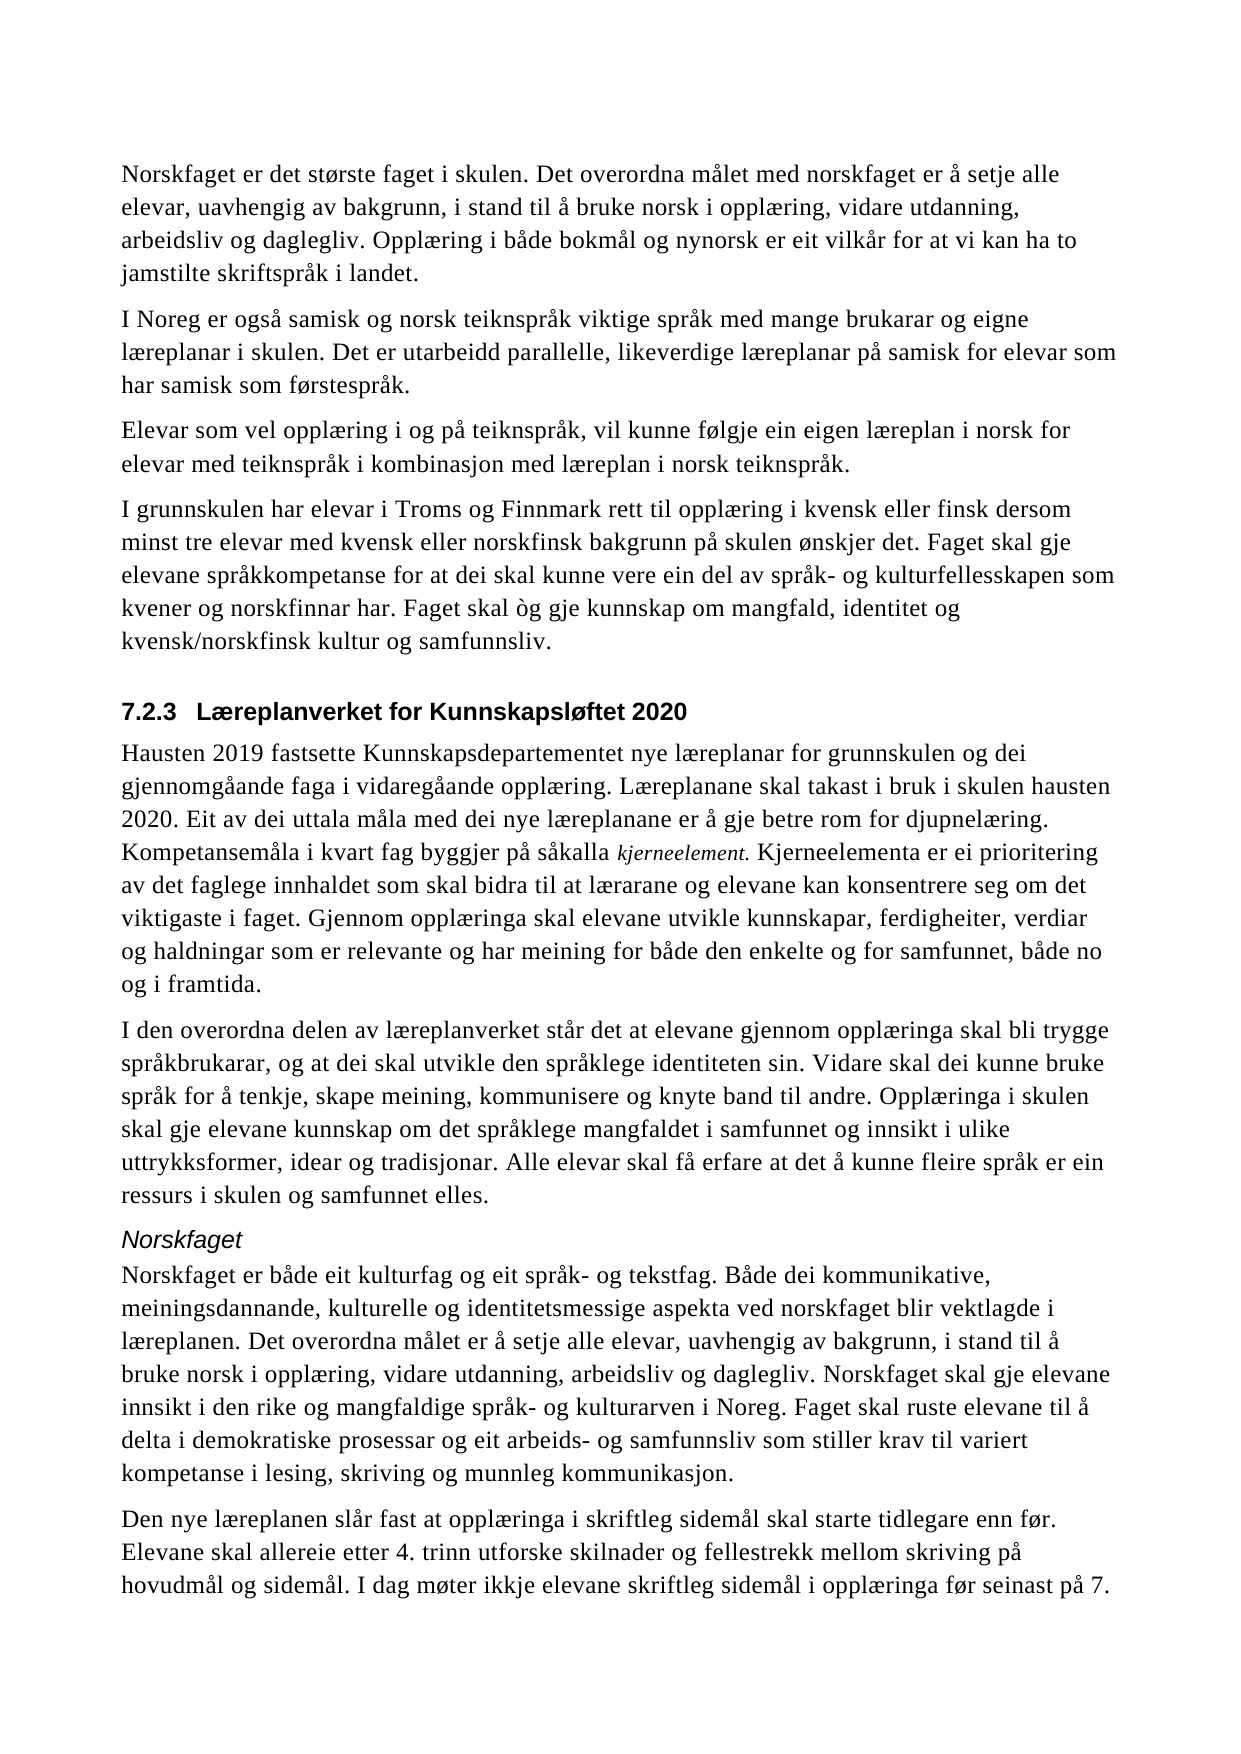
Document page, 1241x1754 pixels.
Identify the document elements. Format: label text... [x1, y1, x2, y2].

text Hausten 2019 fastsette Kunnskapsdepartementet nye læreplanar for grunnskulen og dei gjennomgåande faga i vidaregåande opplæring. Læreplanane skal takast i bruk i skulen hausten 2020. Eit av dei uttala måla med dei nye læreplanane er å gje betre rom for djupnelæring. Kompetansemåla i kvart fag byggjer på såkalla kjerneelement. Kjerneelementa er ei prioritering av det faglege innhaldet som skal bidra til at lærarane og elevane kan konsentrere seg om det viktigaste i faget. Gjennom opplæringa skal elevane utvikle kunnskapar, ferdigheiter, verdiar og haldningar som er relevante og har meining for både den enkelte og for samfunnet, både no og i framtida. [121, 738, 1119, 998]
text I grunnskulen har elevar i Troms og Finnmark rett til opplæring i kvensk eller finsk dersom minst tre elevar med kvensk eller norskfinsk bakgrunn på skulen ønskjer det. Faget skal gje elevane språkkompetanse for at dei skal kunne vere ein del av språk- og kulturfellesskapen som kvener og norskfinnar har. Faget skal òg gje kunnskap om mangfald, identitet og kvensk/norskfinsk kultur og samfunnsliv. [121, 494, 1119, 655]
text Elevar som vel opplæring i og på teiknspråk, vil kunne følgje ein eigen læreplan i norsk for elevar med teiknspråk i kombinasjon med læreplan i norsk teiknspråk. [121, 416, 1119, 477]
subtitle Læreplanverket for Kunnskapsløftet 2020 [121, 697, 1119, 726]
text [121, 1504, 1119, 1599]
text Norskfaget [121, 1225, 1119, 1254]
text Norskfaget er det største faget i skulen. Det overordna målet med norskfaget er å setje alle elevar, uavhengig av bakgrunn, i stand til å bruke norsk i opplæring, vidare utdanning, arbeidsliv og daglegliv. Opplæring i både bokmål og nynorsk er eit vilkår for at vi kan ha to jamstilte skriftspråk i landet. [121, 159, 1119, 287]
text I den overordna delen av læreplanverket står det at elevane gjennom opplæringa skal bli trygge språkbrukarar, og at dei skal utvikle den språklege identiteten sin. Vidare skal dei kunne bruke språk for å tenkje, skape meining, kommunisere og knyte band til andre. Opplæringa i skulen skal gje elevane kunnskap om det språklege mangfaldet i samfunnet og innsikt i ulike uttrykksformer, idear og tradisjonar. Alle elevar skal få erfare at det å kunne fleire språk er ein ressurs i skulen og samfunnet elles. [121, 1015, 1119, 1209]
text Norskfaget er både eit kulturfag og eit språk- og tekstfag. Både dei kommunikative, meiningsdannande, kulturelle og identitetsmessige aspekta ved norskfaget blir vektlagde i læreplanen. Det overordna målet er å setje alle elevar, uavhengig av bakgrunn, i stand til å bruke norsk i opplæring, vidare utdanning, arbeidsliv og daglegliv. Norskfaget skal gje elevane innsikt i den rike og mangfaldige språk- og kulturarven i Noreg. Faget skal ruste elevane til å delta i demokratiske prosessar og eit arbeids- og samfunnsliv som stiller krav til variert kompetanse i lesing, skriving og munnleg kommunikasjon. [121, 1260, 1119, 1487]
text I Noreg er også samisk og norsk teiknspråk viktige språk med mange brukarar og eigne læreplanar i skulen. Det er utarbeidd parallelle, likeverdige læreplanar på samisk for elevar som har samisk som førstespråk. [121, 304, 1119, 399]
